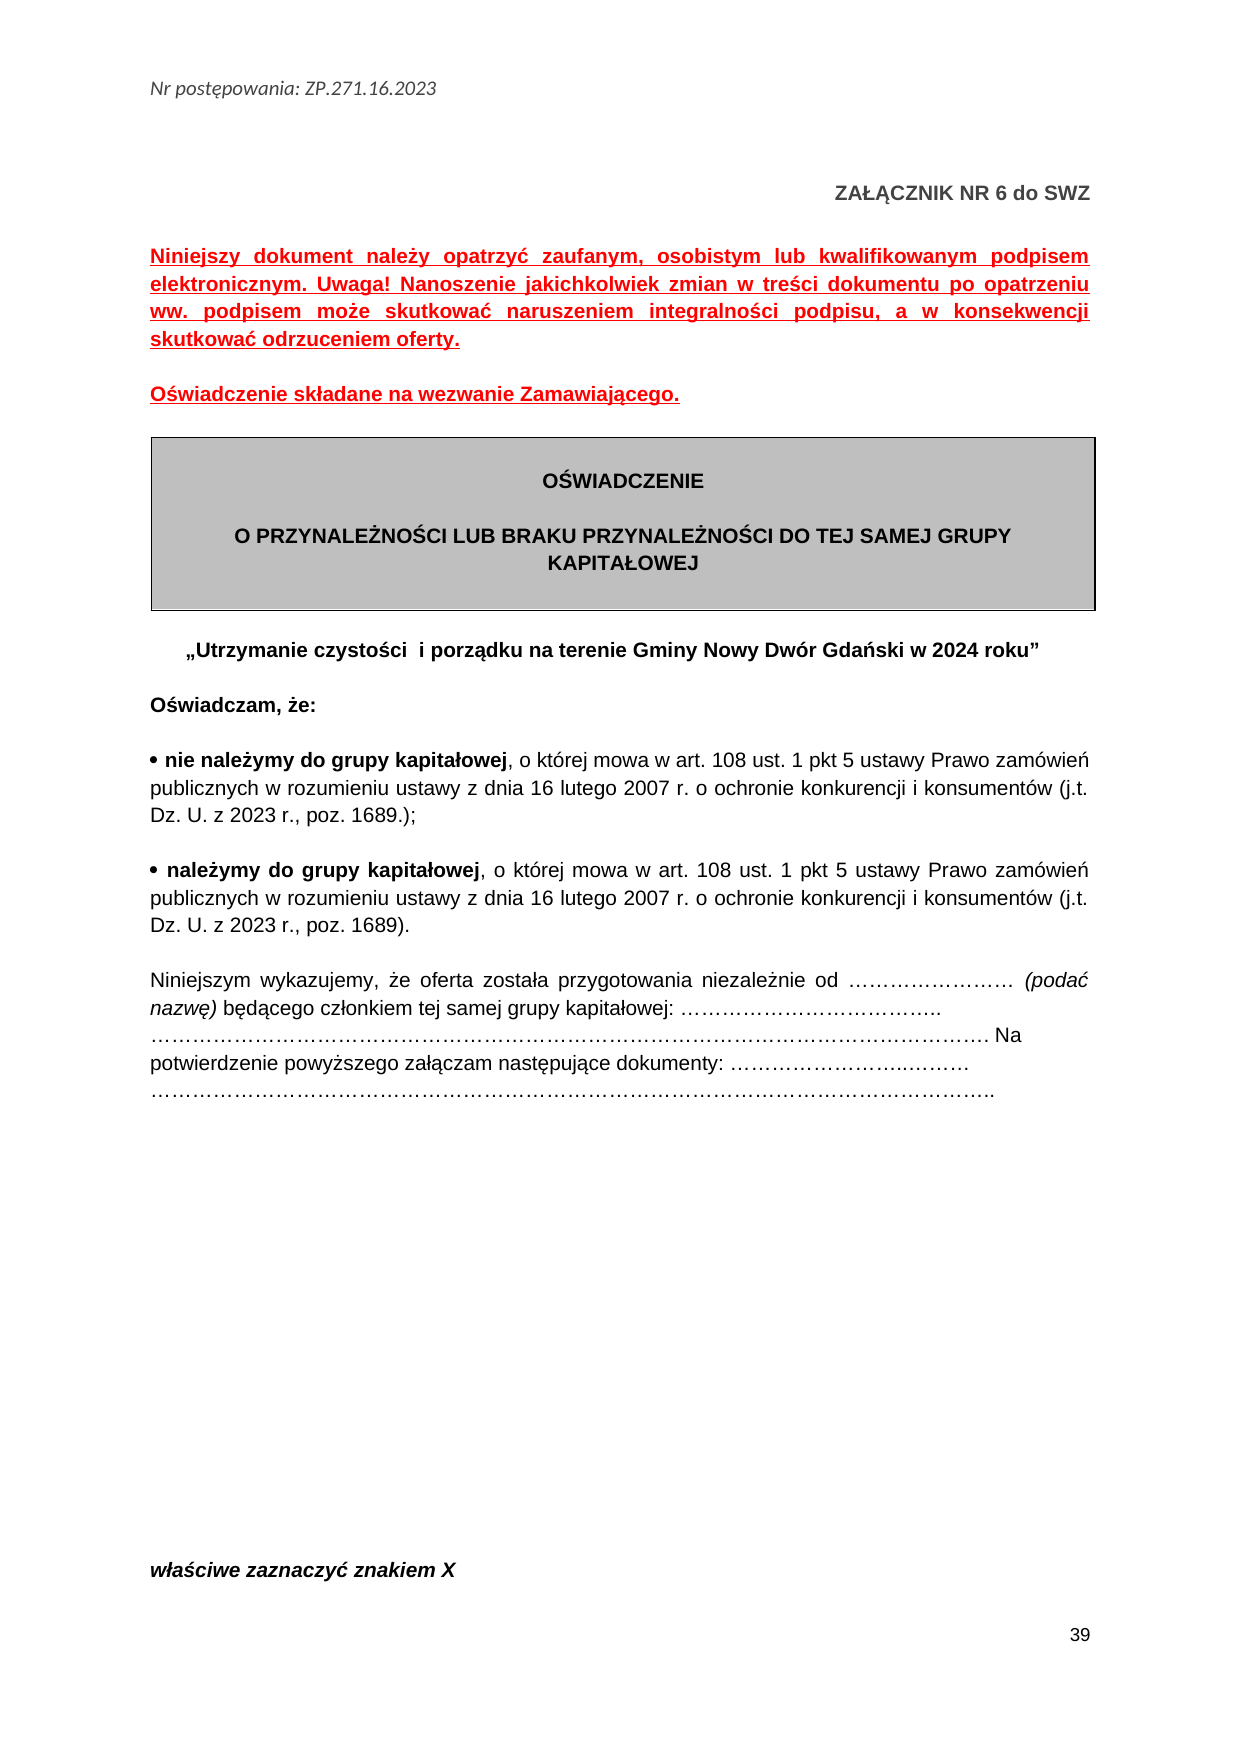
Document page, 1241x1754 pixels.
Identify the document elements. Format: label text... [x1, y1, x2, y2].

text ………………………………………………………………………………………………………….. [150, 1078, 1090, 1102]
text Niniejszy dokument należy opatrzyć zaufanym, osobistym lub kwalifikowanym podpisem elektronicznym. Uwaga! Nanoszenie jakichkolwiek zmian w treści dokumentu po opatrzeniu ww. podpisem może skutkować naruszeniem integralności podpisu, a w konsekwencji skutkować odrzuceniem oferty. [150, 266, 1090, 293]
text Niniejszy dokument należy opatrzyć zaufanym, osobistym lub kwalifikowanym podpisem elektronicznym. Uwaga! Nanoszenie jakichkolwiek zmian w treści dokumentu po opatrzeniu ww. podpisem może skutkować naruszeniem integralności podpisu, a w konsekwencji skutkować odrzuceniem oferty. [150, 321, 1090, 351]
text …………………………………………………………………………………………………………. Na potwierdzenie powyższego załączam następujące dokumenty: ……………………..……… [150, 1023, 1090, 1075]
text nie należymy do grupy kapitałowej, o której mowa w art. 108 ust. 1 pkt 5 ustawy Prawo zamówień publicznych w rozumieniu ustawy z dnia 16 lutego 2007 r. o ochronie konkurencji i konsumentów (j.t. Dz. U. z 2023 r., poz. 1689.); [150, 748, 1090, 827]
text Niniejszym wykazujemy, że oferta została przygotowania niezależnie od …………………… (podać nazwę) będącego członkiem tej samej grupy kapitałowej: ……………………………….. [150, 968, 1090, 1020]
subtitle ZAŁĄCZNIK NR 6 do SWZ [150, 181, 1090, 205]
table_header OŚWIADCZENIE O PRZYNALEŻNOŚCI LUB BRAKU PRZYNALEŻNOŚCI DO TEJ SAMEJ GRUPY KAPITAŁOWEJ [152, 438, 1094, 609]
text Oświadczenie składane na wezwanie Zamawiającego. [150, 382, 1090, 406]
text należymy do grupy kapitałowej, o której mowa w art. 108 ust. 1 pkt 5 ustawy Prawo zamówień publicznych w rozumieniu ustawy z dnia 16 lutego 2007 r. o ochronie konkurencji i konsumentów (j.t. Dz. U. z 2023 r., poz. 1689). [150, 858, 1090, 937]
text Oświadczam, że: [150, 693, 1090, 717]
text Niniejszy dokument należy opatrzyć zaufanym, osobistym lub kwalifikowanym podpisem elektronicznym. Uwaga! Nanoszenie jakichkolwiek zmian w treści dokumentu po opatrzeniu ww. podpisem może skutkować naruszeniem integralności podpisu, a w konsekwencji skutkować odrzuceniem oferty. [150, 294, 1090, 320]
text „Utrzymanie czystości i porządku na terenie Gminy Nowy Dwór Gdański w 2024 roku” [135, 638, 1090, 662]
text właściwe zaznaczyć znakiem X [150, 1558, 1090, 1582]
text Niniejszy dokument należy opatrzyć zaufanym, osobistym lub kwalifikowanym podpisem elektronicznym. Uwaga! Nanoszenie jakichkolwiek zmian w treści dokumentu po opatrzeniu ww. podpisem może skutkować naruszeniem integralności podpisu, a w konsekwencji skutkować odrzuceniem oferty. [150, 244, 1090, 265]
